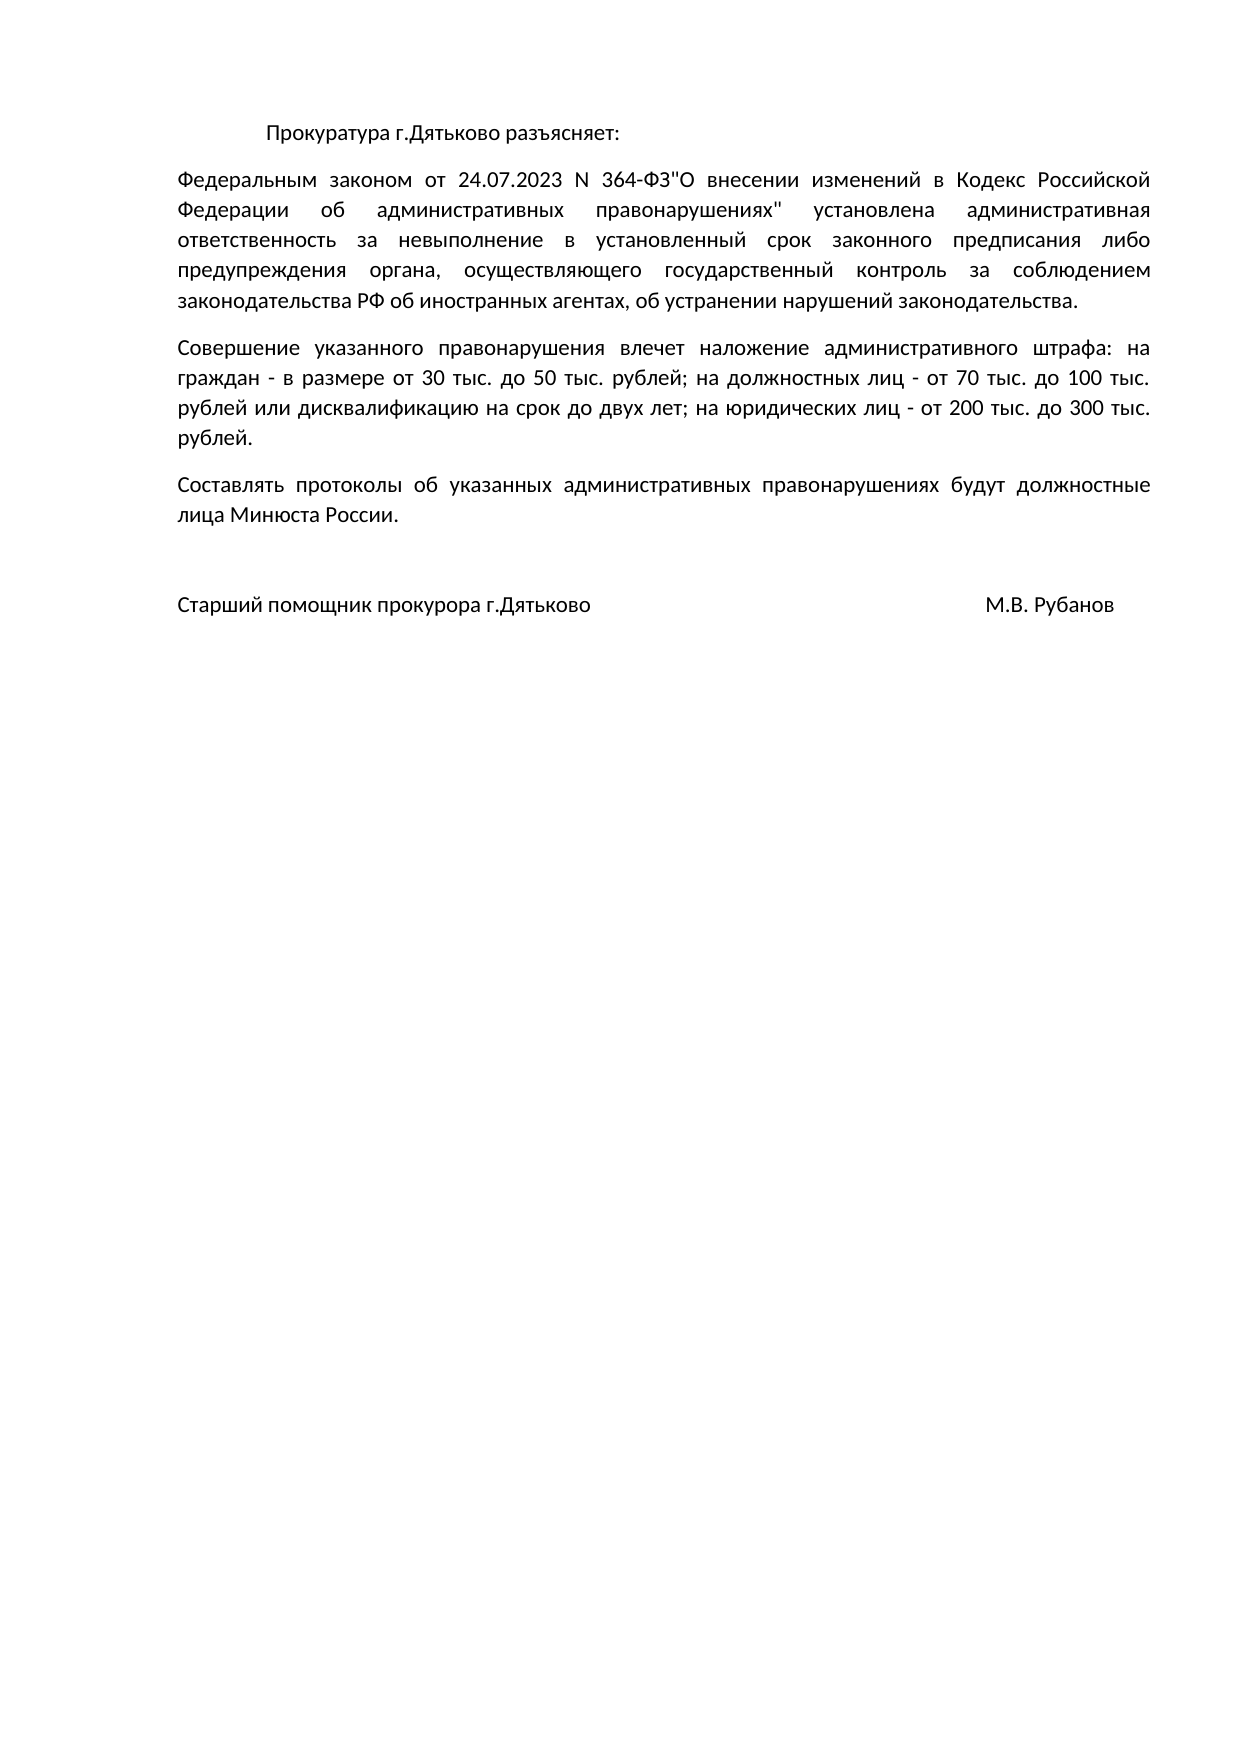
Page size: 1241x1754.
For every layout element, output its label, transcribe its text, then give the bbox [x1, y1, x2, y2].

text Федеральным законом от 24.07.2023 N 364-ФЗ"О внесении изменений в Кодекс Российской Федерации об административных правонарушениях" установлена административная ответственность за невыполнение в установленный срок законного предписания либо предупреждения органа, осуществляющего государственный контроль за соблюдением законодательства РФ об иностранных агентах, об устранении нарушений законодательства. [177, 165, 1152, 314]
text Составлять протоколы об указанных административных правонарушениях будут должностные лица Минюста России. [177, 470, 1152, 528]
text Старший помощник прокурора г.Дятьково М.В. Рубанов [177, 594, 1152, 617]
text Совершение указанного правонарушения влечет наложение административного штрафа: на граждан - в размере от 30 тыс. до 50 тыс. рублей; на должностных лиц - от 70 тыс. до 100 тыс. рублей или дисквалификацию на срок до двух лет; на юридических лиц - от 200 тыс. до 300 тыс. рублей. [177, 333, 1152, 451]
text Прокуратура г.Дятьково разъясняет: [177, 118, 1152, 146]
